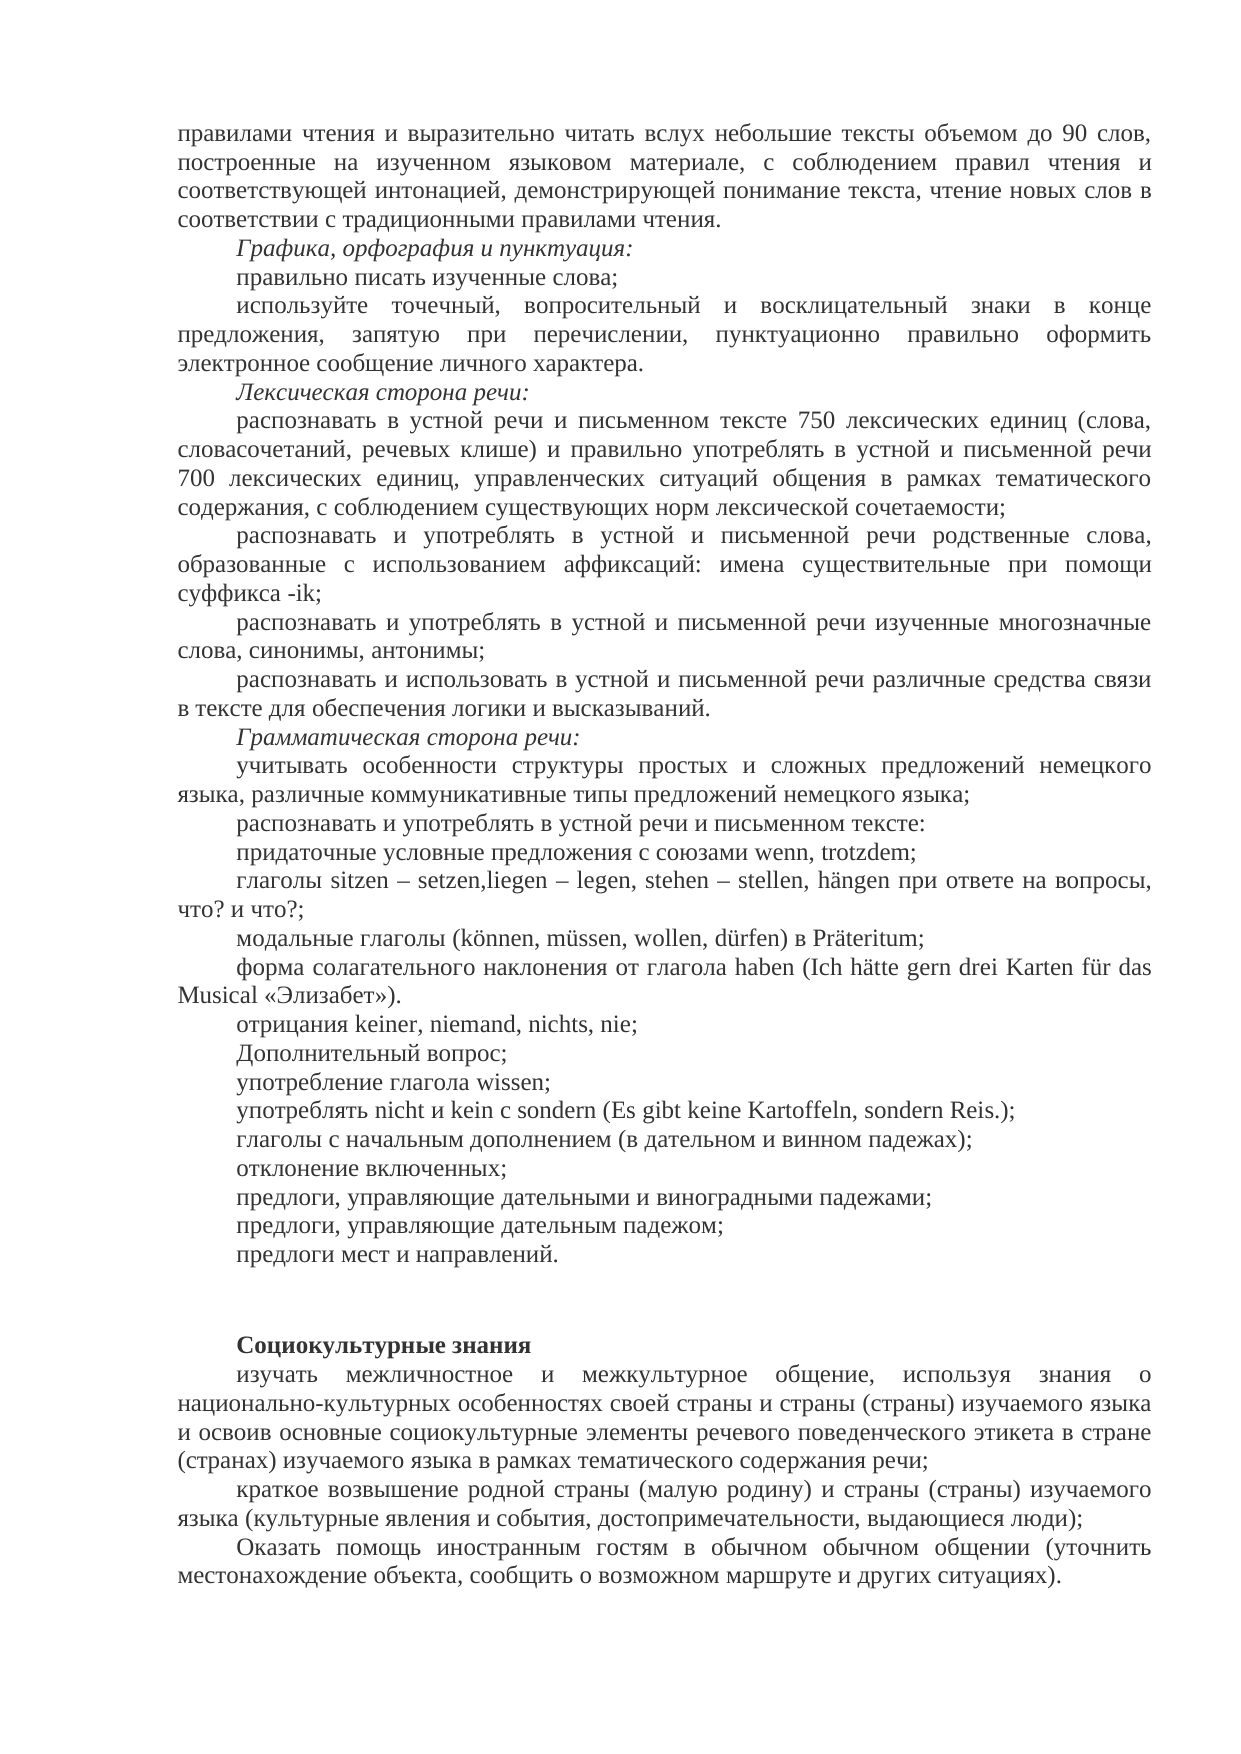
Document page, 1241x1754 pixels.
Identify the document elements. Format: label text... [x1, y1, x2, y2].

text предлоги, управляющие дательными и виноградными падежами; [177, 1182, 1152, 1211]
text форма солагательного наклонения от глагола haben (Ich hätte gern drei Karten für das Musical «Элизабет»). [177, 952, 1152, 1009]
text модальные глаголы (können, müssen, wollen, dürfen) в Präteritum; [177, 923, 1152, 952]
text распознавать и использовать в устной и письменной речи различные средства связи в тексте для обеспечения логики и высказываний. [177, 664, 1152, 722]
text отрицания keiner, niemand, nichts, nie; [177, 1009, 1152, 1038]
text Грамматическая сторона речи: [177, 722, 1152, 751]
text правильно писать изученные слова; [177, 262, 1152, 291]
text Социокультурные знания [177, 1330, 1152, 1359]
text распознавать и употреблять в устной и письменной речи изученные многозначные слова, синонимы, антонимы; [177, 607, 1152, 664]
text придаточные условные предложения с союзами wenn, trotzdem; [177, 837, 1152, 866]
text учитывать особенности структуры простых и сложных предложений немецкого языка, различные коммуникативные типы предложений немецкого языка; [177, 751, 1152, 808]
text глаголы с начальным дополнением (в дательном и винном падежах); [177, 1124, 1152, 1153]
text Лексическая сторона речи: [177, 377, 1152, 406]
text отклонение включенных; [177, 1153, 1152, 1182]
text изучать межличностное и межкультурное общение, используя знания о национально-культурных особенностях своей страны и страны (страны) изучаемого языка и освоив основные социокультурные элементы речевого поведенческого этикета в стране (странах) изучаемого языка в рамках тематического содержания речи; [177, 1359, 1152, 1474]
text распознавать в устной речи и письменном тексте 750 лексических единиц (слова, словасочетаний, речевых клише) и правильно употреблять в устной и письменной речи 700 лексических единиц, управленческих ситуаций общения в рамках тематического содержания, с соблюдением существующих норм лексической сочетаемости; [177, 406, 1152, 521]
text Графика, орфография и пунктуация: [177, 233, 1152, 262]
text глаголы sitzen – setzen,liegen – legen, stehen – stellen, hängen при ответе на вопросы, что? и что?; [177, 866, 1152, 923]
text краткое возвышение родной страны (малую родину) и страны (страны) изучаемого языка (культурные явления и события, достопримечательности, выдающиеся люди); [177, 1474, 1152, 1532]
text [177, 118, 1152, 233]
text употребление глагола wissen; [177, 1067, 1152, 1096]
text используйте точечный, вопросительный и восклицательный знаки в конце предложения, запятую при перечислении, пунктуационно правильно оформить электронное сообщение личного характера. [177, 291, 1152, 377]
text Оказать помощь иностранным гостям в обычном обычном общении (уточнить местонахождение объекта, сообщить о возможном маршруте и других ситуациях). [177, 1532, 1152, 1589]
text распознавать и употреблять в устной и письменной речи родственные слова, образованные с использованием аффиксаций: имена существительные при помощи суффикса -ik; [177, 521, 1152, 607]
text предлоги, управляющие дательным падежом; [177, 1211, 1152, 1239]
text предлоги мест и направлений. [177, 1239, 1152, 1268]
text Дополнительный вопрос; [177, 1038, 1152, 1067]
text употреблять nicht и kein с sondern (Es gibt keine Kartoffeln, sondern Reis.); [177, 1096, 1152, 1124]
text распознавать и употреблять в устной речи и письменном тексте: [177, 808, 1152, 837]
